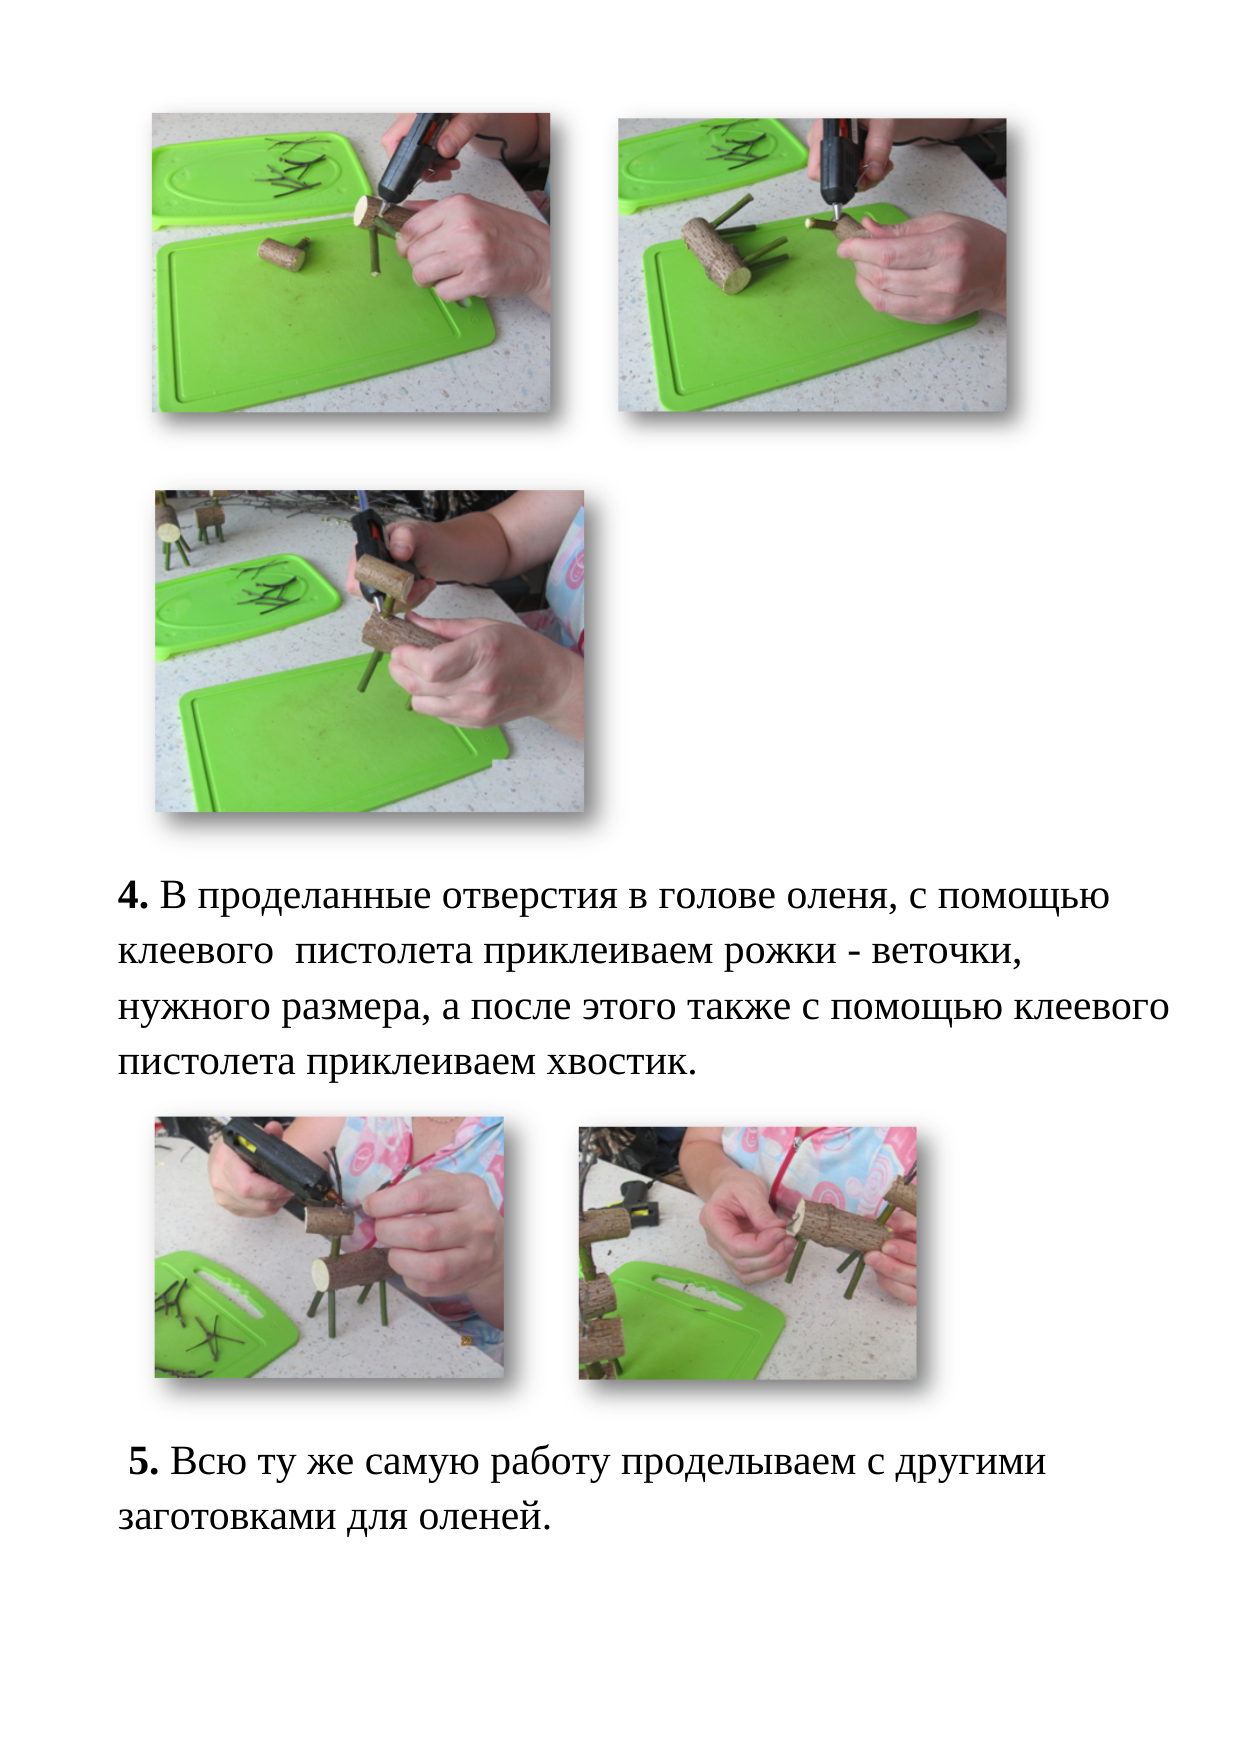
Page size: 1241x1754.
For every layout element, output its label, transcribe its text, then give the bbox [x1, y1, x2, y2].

text 4. В проделанные отверстия в голове оленя, с помощью клеевого пистолета приклеиваем рожки - веточки, нужного размера, а после этого также с помощью клеевого пистолета приклеиваем хвостик. [118, 870, 1181, 1083]
picture [128, 1090, 964, 1428]
picture [128, 89, 1052, 457]
text 5. Всю ту же самую работу проделываем с другими заготовками для оленей. [118, 1435, 1181, 1538]
picture [128, 464, 635, 863]
